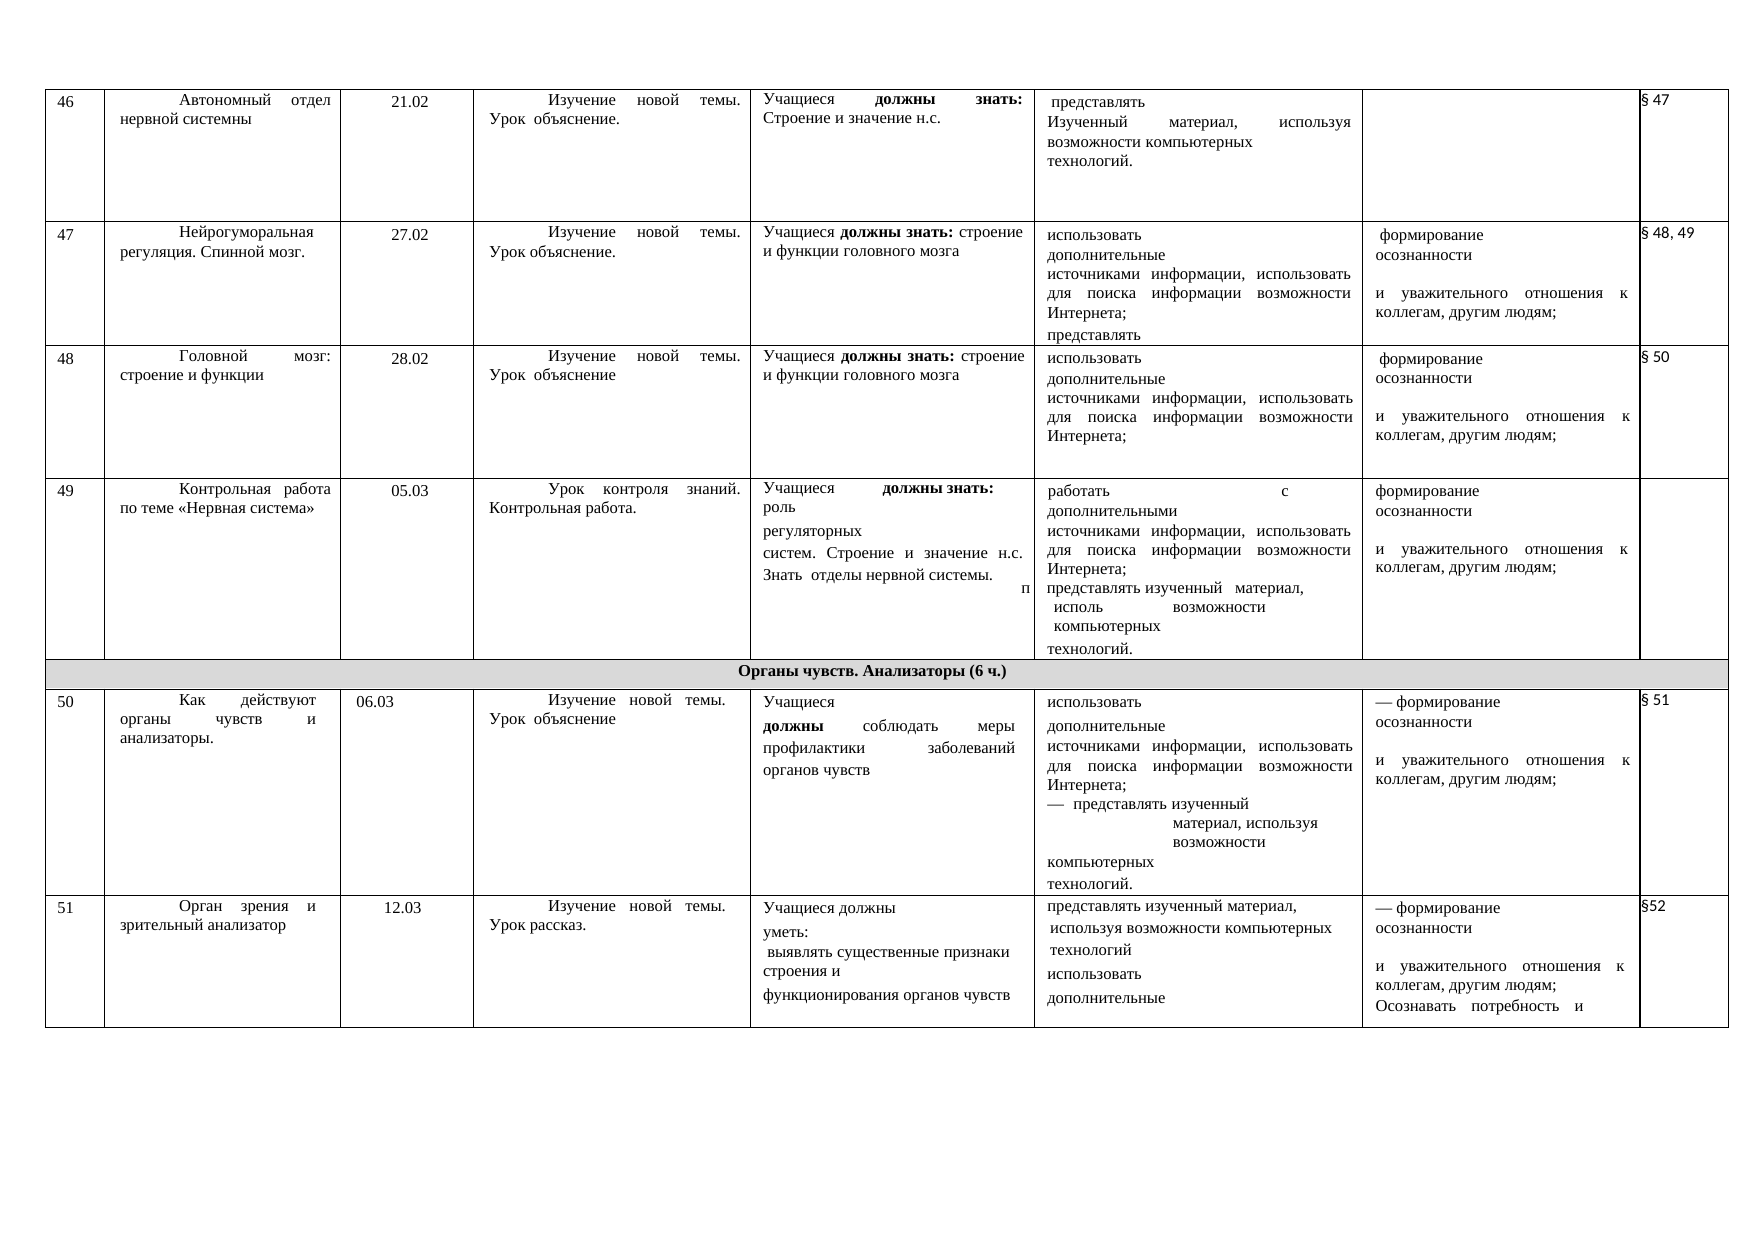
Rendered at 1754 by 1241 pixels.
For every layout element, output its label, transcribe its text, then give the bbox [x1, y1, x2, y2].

table_cell формирование осознанности и уважительного отношения к коллегам, другим людям; [1363, 222, 1639, 345]
table_cell § 47 [1641, 90, 1728, 221]
table_cell 46 [46, 90, 104, 221]
table_cell — формирование осознанности и уважительного отношения к коллегам, другим людям; [1363, 690, 1639, 894]
table_cell 49 [46, 479, 104, 659]
table_cell использовать дополнительные источниками информации, использовать для поиска информации возможности Интернета; представлять [1035, 222, 1362, 345]
table_cell Изучение новой темы. Урок рассказ. [474, 896, 750, 1027]
table_cell § 50 [1641, 346, 1728, 477]
table_cell 48 [46, 346, 104, 477]
table_cell §52 [1641, 896, 1728, 1027]
table_cell Учащиеся должны знать: Строение и значение н.с. [751, 90, 1034, 221]
table_cell § 51 [1641, 690, 1728, 894]
table_cell 27.02 [341, 222, 473, 345]
table_cell Учащиеся должны знать: строение и функции головного мозга [751, 222, 1034, 345]
table_cell Изучение новой темы. Урок объяснение [474, 346, 750, 477]
table_cell Урок контроля знаний. Контрольная работа. [474, 479, 750, 659]
table_cell использовать дополнительные источниками информации, использовать для поиска информации возможности Интернета; — представлять изученный материал, используя возможности компьютерных технологий. [1035, 690, 1362, 894]
table_cell Автономный отдел нервной системны [105, 90, 340, 221]
table_cell 50 [46, 690, 104, 894]
table_cell Органы чувств. Анализаторы (6 ч.) [46, 660, 1728, 688]
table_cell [751, 896, 1034, 1027]
table_cell Изучение новой темы. Урок объяснение [474, 690, 750, 894]
table_cell 05.03 [341, 479, 473, 659]
table_cell 28.02 [341, 346, 473, 477]
table_cell 47 [46, 222, 104, 345]
table_cell Контрольная работа по теме «Нервная система» [105, 479, 340, 659]
table_cell [1641, 479, 1728, 659]
table_cell использовать дополнительные источниками информации, использовать для поиска информации возможности Интернета; [1035, 346, 1362, 477]
table_cell формирование осознанности и уважительного отношения к коллегам, другим людям; [1363, 346, 1639, 477]
table_cell Учащиеся должны знать: строение и функции головного мозга [751, 346, 1034, 477]
table_cell 06.03 [341, 690, 473, 894]
table_cell Учащиеся должны соблюдать меры профилактики заболеваний органов чувств [751, 690, 1034, 894]
table_cell формирование осознанности и уважительного отношения к коллегам, другим людям; [1363, 479, 1639, 659]
table_cell 21.02 [341, 90, 473, 221]
table_cell 12.03 [341, 896, 473, 1027]
table_cell Как действуют органы чувств и анализаторы. [105, 690, 340, 894]
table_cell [1363, 896, 1639, 1027]
table_cell 51 [46, 896, 104, 1027]
table_cell Учащиеся должны знать: роль регуляторных систем. Строение и значение н.с. Знать отделы нервной системы. [751, 479, 1034, 659]
table_cell Изучение новой темы. Урок объяснение. [474, 222, 750, 345]
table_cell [1363, 90, 1639, 221]
table_cell Головной мозг: строение и функции [105, 346, 340, 477]
table_cell § 48, 49 [1641, 222, 1728, 345]
table_cell Нейрогуморальная регуляция. Спинной мозг. [105, 222, 340, 345]
table_cell представлять Изученный материал, используя возможности компьютерных технологий. [1035, 90, 1362, 221]
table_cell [1035, 896, 1362, 1027]
table_cell Орган зрения и зрительный анализатор [105, 896, 340, 1027]
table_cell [474, 90, 750, 221]
table_cell работать с дополнительными источниками информации, использовать для поиска информации возможности Интернета; п представлять изученный материал, исполь возможности компьютерных технологий. [1035, 479, 1362, 659]
